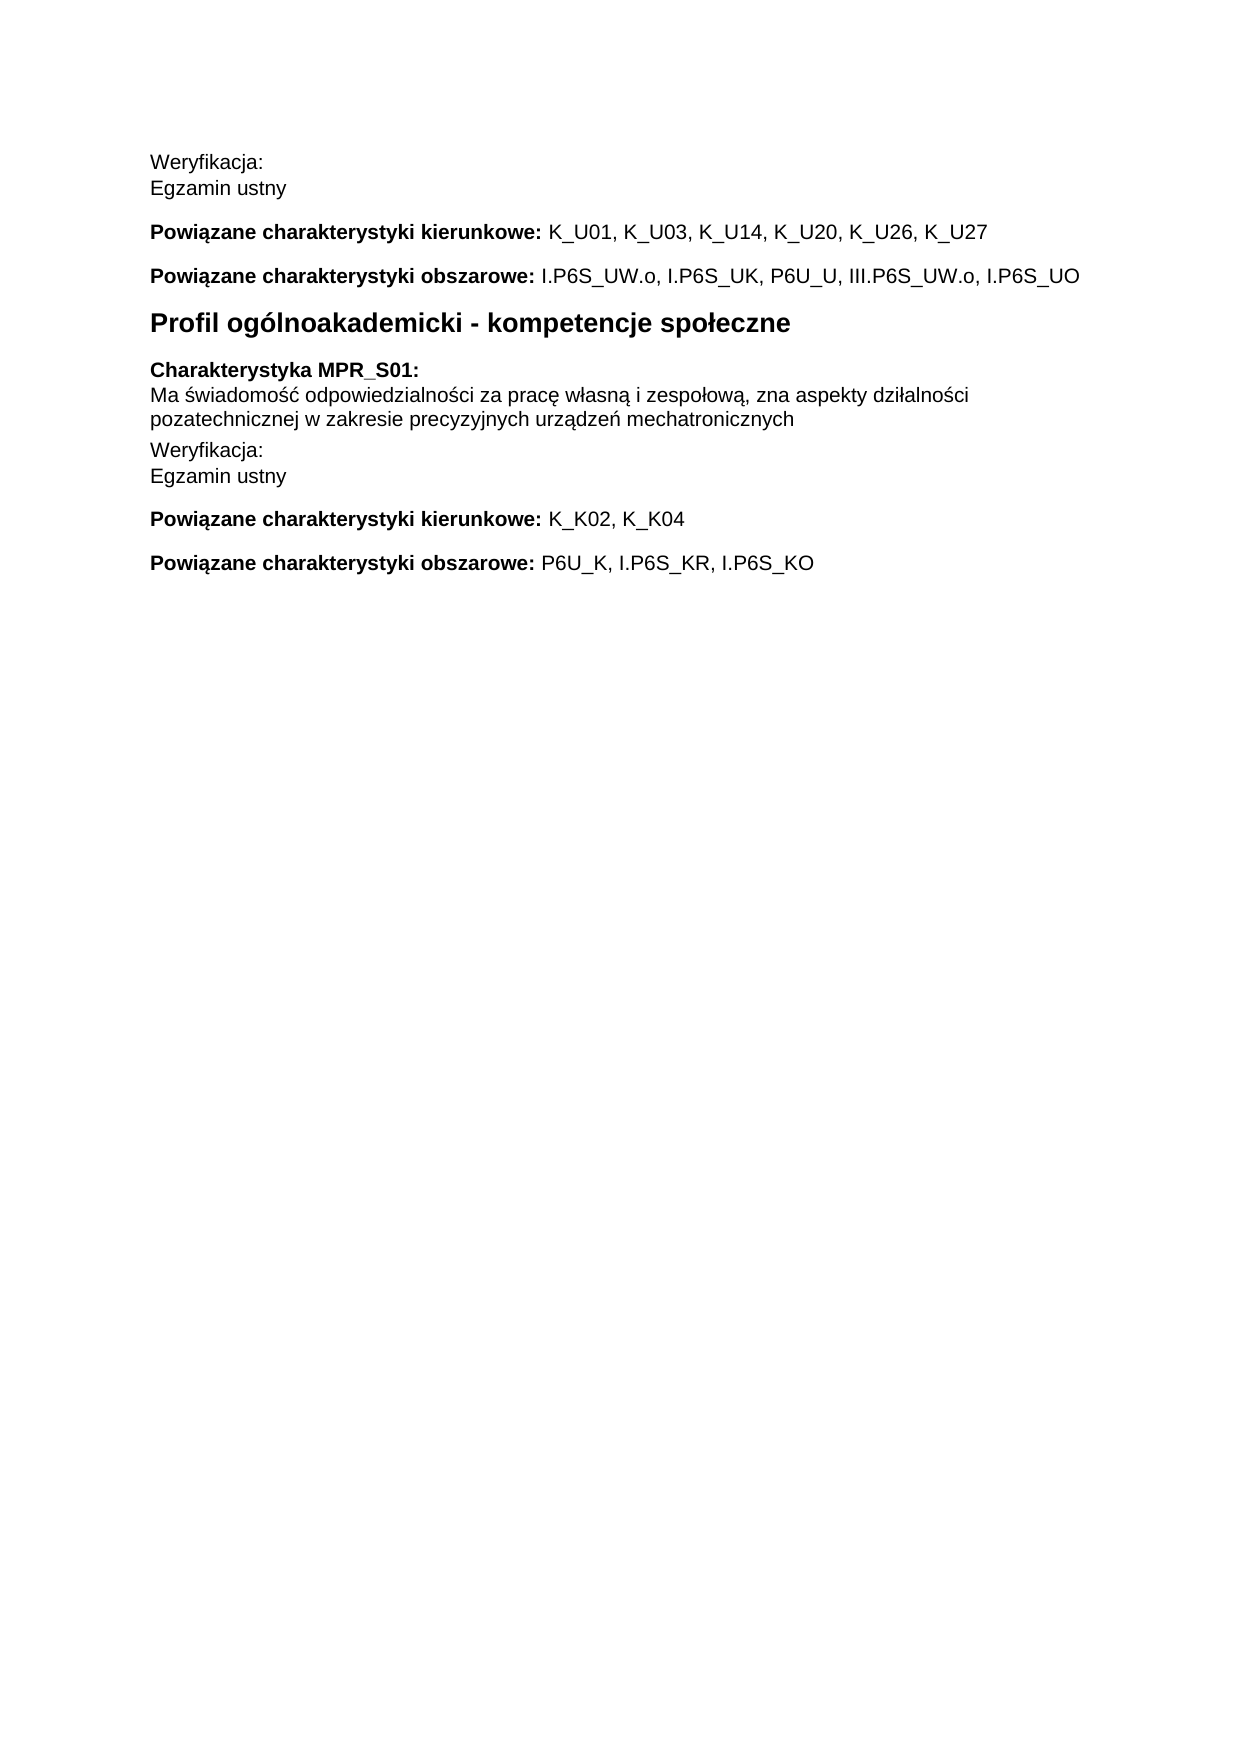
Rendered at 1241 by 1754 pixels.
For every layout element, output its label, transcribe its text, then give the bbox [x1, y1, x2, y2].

text Powiązane charakterystyki obszarowe: P6U_K, I.P6S_KR, I.P6S_KO [150, 551, 1090, 575]
text Weryfikacja: [150, 150, 1090, 174]
text Egzamin ustny [150, 176, 1090, 200]
text Egzamin ustny [150, 463, 1090, 487]
text Charakterystyka MPR_S01: [150, 358, 1090, 382]
text Powiązane charakterystyki obszarowe: I.P6S_UW.o, I.P6S_UK, P6U_U, III.P6S_UW.o, I.P6S_UO [150, 263, 1090, 287]
text Weryfikacja: [150, 437, 1090, 461]
subtitle Profil ogólnoakademicki - kompetencje społeczne [150, 307, 1090, 338]
text Powiązane charakterystyki kierunkowe: K_U01, K_U03, K_U14, K_U20, K_U26, K_U27 [150, 220, 1090, 244]
text Ma świadomość odpowiedzialności za pracę własną i zespołową, zna aspekty dziłalności pozatechnicznej w zakresie precyzyjnych urządzeń mechatronicznych [150, 383, 1090, 431]
text Powiązane charakterystyki kierunkowe: K_K02, K_K04 [150, 507, 1090, 531]
